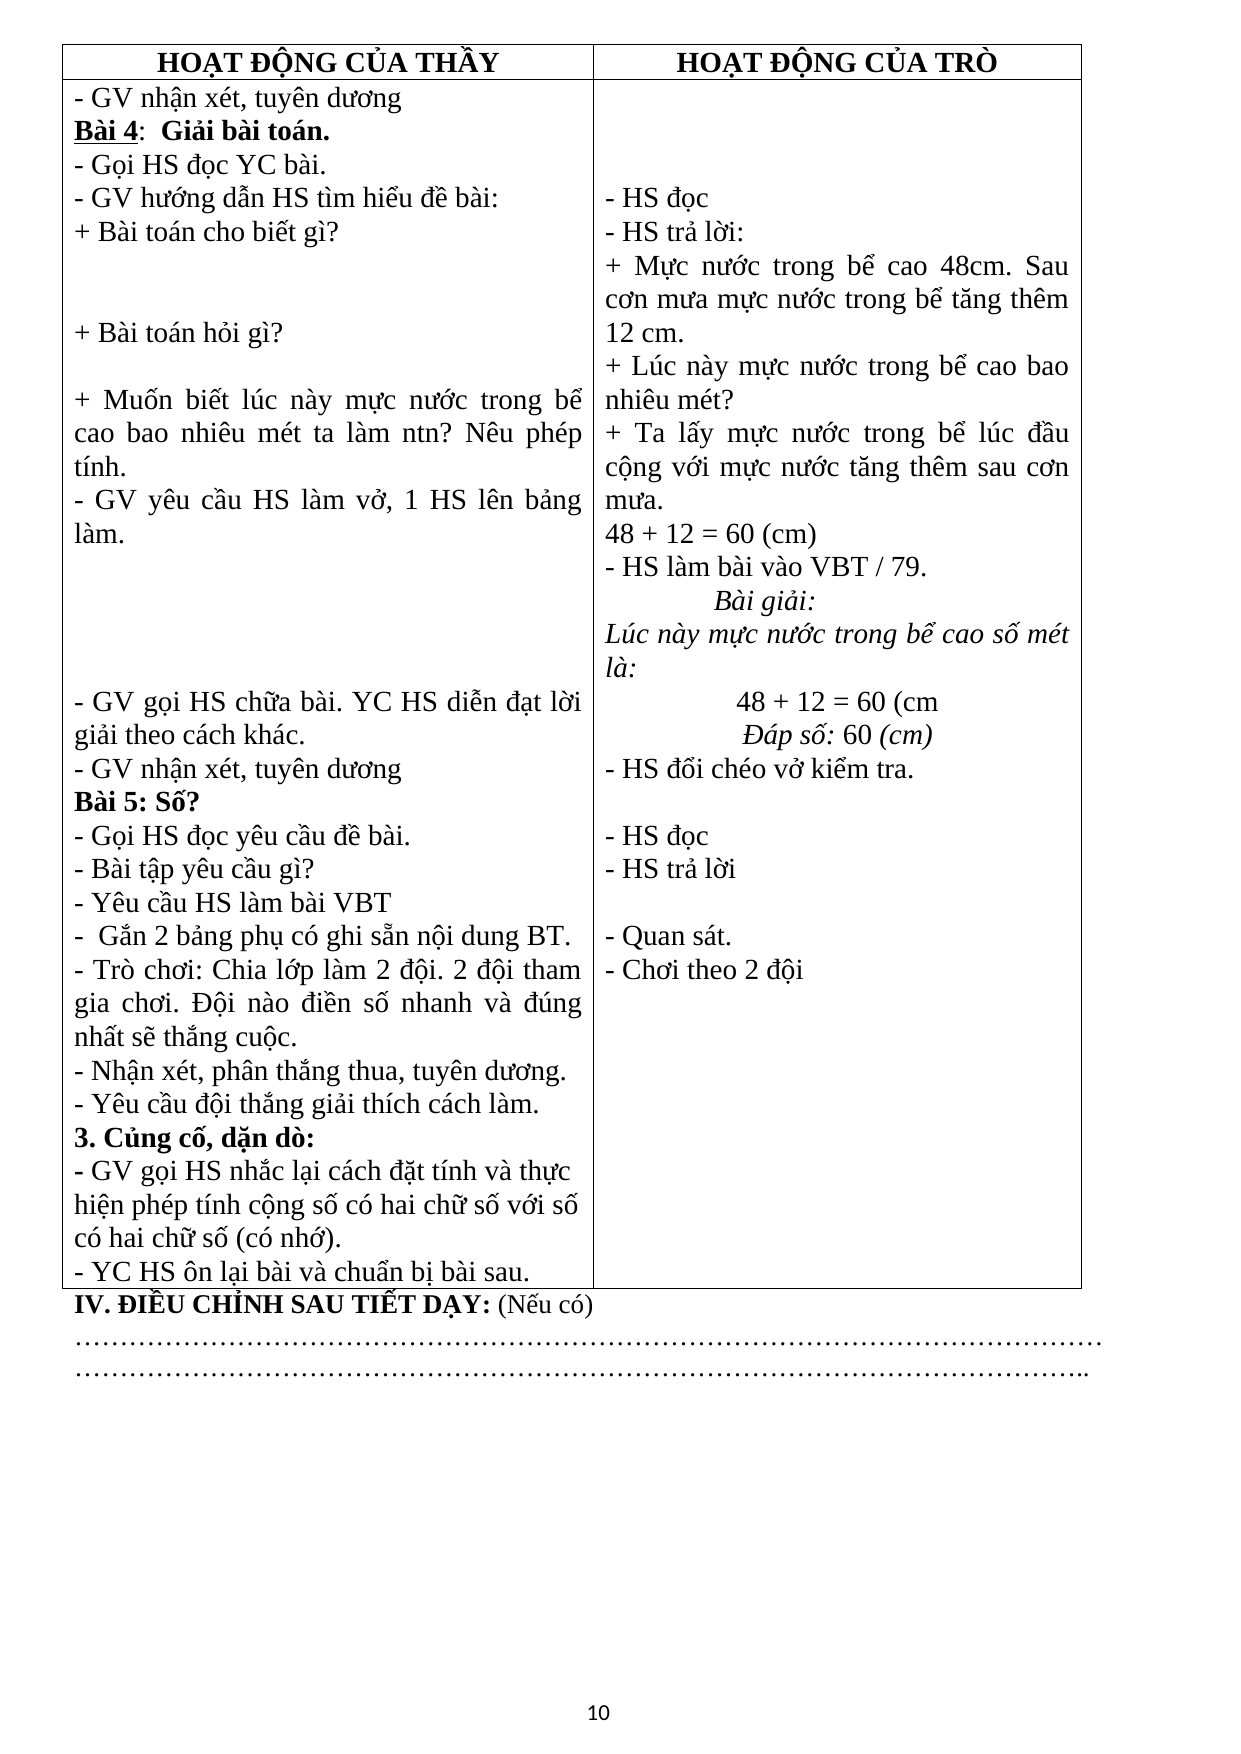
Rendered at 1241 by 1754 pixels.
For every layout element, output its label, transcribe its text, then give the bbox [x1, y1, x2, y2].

text ………………………………………………………………………………………………….. [74, 1351, 1122, 1382]
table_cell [63, 80, 593, 1287]
text …………………………………………………………………………………………………… [74, 1320, 1122, 1351]
table_header HOẠT ĐỘNG CỦA THẦY [63, 45, 593, 79]
table_header HOẠT ĐỘNG CỦA TRÒ [594, 45, 1081, 79]
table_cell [594, 80, 1081, 1287]
text IV. ĐIỀU CHỈNH SAU TIẾT DẠY: (Nếu có) [74, 1288, 1122, 1320]
